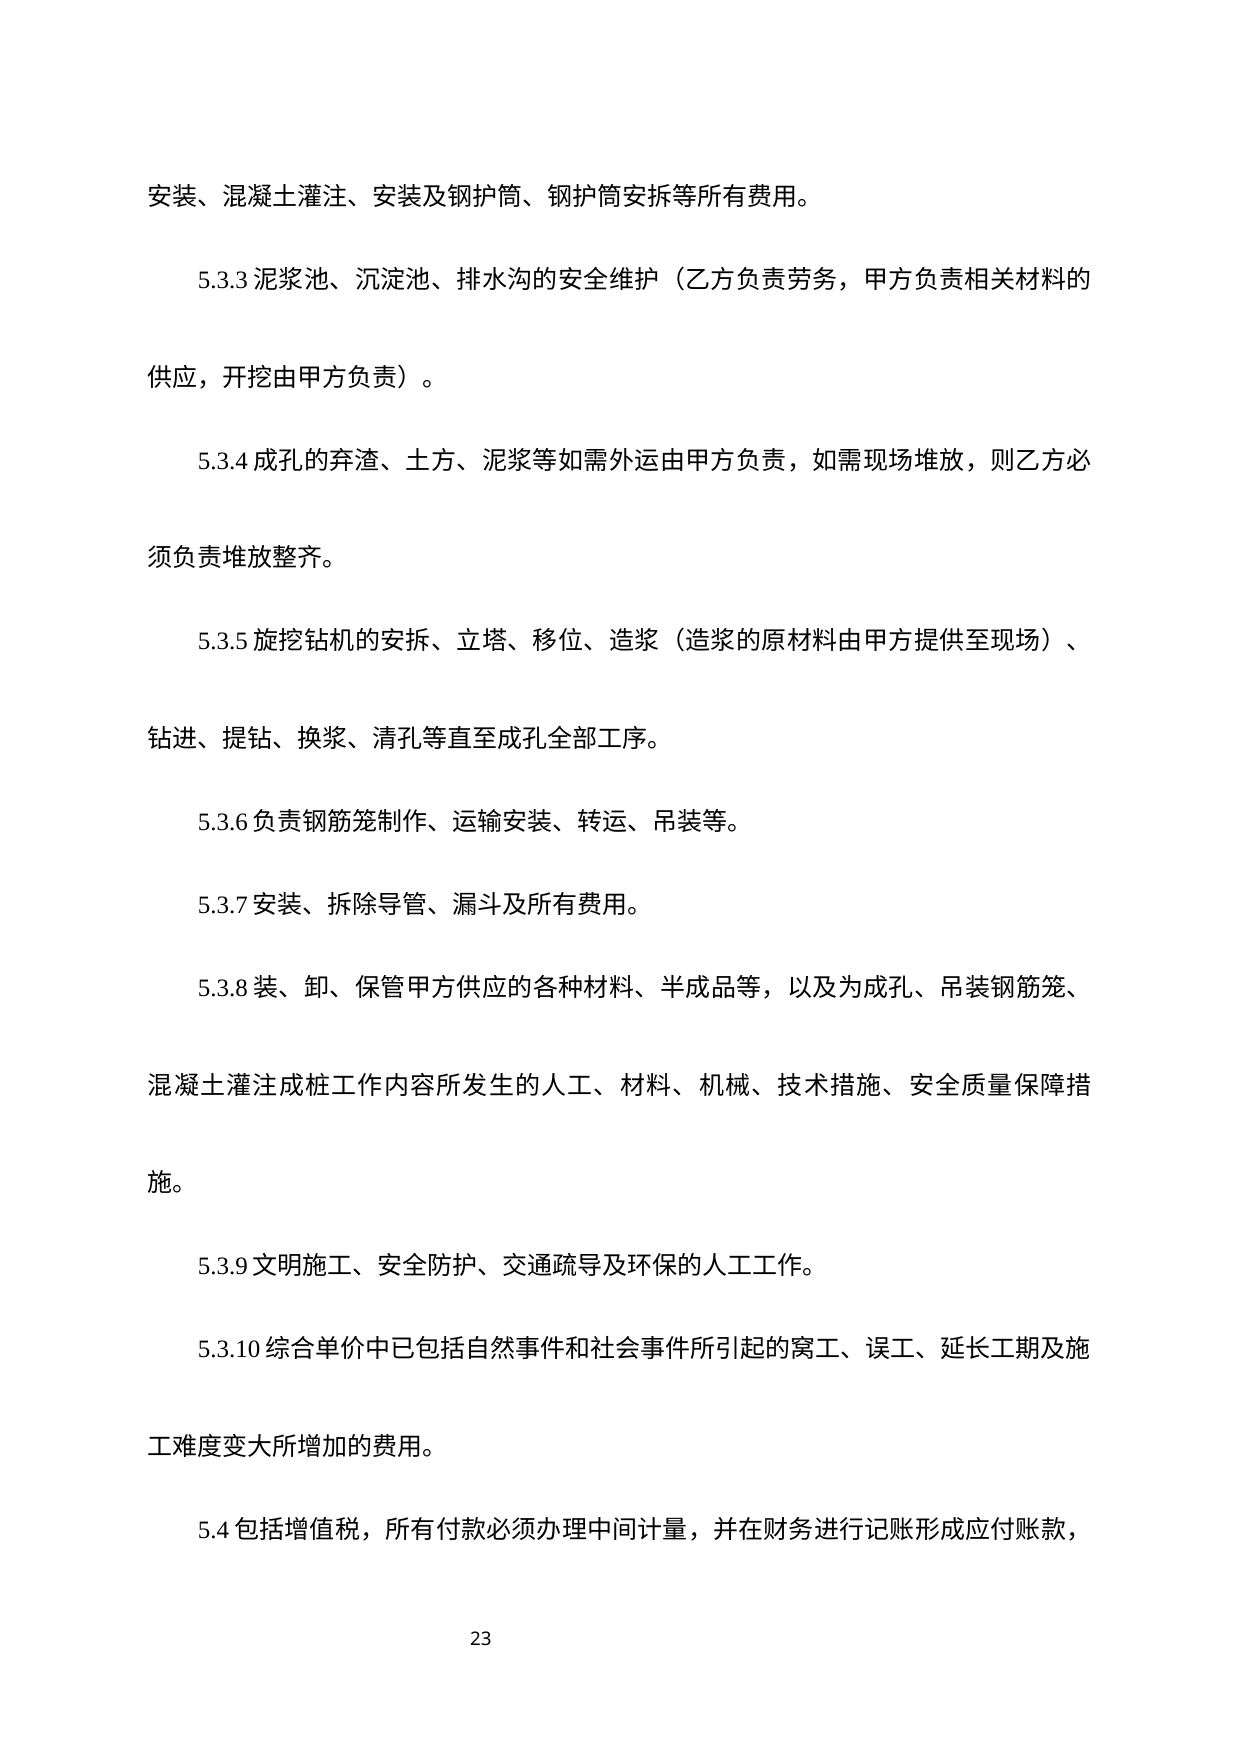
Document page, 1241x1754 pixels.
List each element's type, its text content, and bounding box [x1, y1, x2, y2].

list 5.3.5旋挖钻机的安拆、立塔、移位、造浆（造浆的原材料由甲方提供至现场）、钻进、提钻、换浆、清孔等直至成孔全部工序。 [148, 606, 1092, 769]
text 5.3.9文明施工、安全防护、交通疏导及环保的人工工作。 [148, 1231, 1092, 1296]
list 5.3.8装、卸、保管甲方供应的各种材料、半成品等，以及为成孔、吊装钢筋笼、混凝土灌注成桩工作内容所发生的人工、材料、机械、技术措施、安全质量保障措施。 [148, 953, 1092, 1213]
list 5.3.6负责钢筋笼制作、运输安装、转运、吊装等。 [148, 787, 1092, 852]
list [148, 162, 1092, 227]
text 5.3.10综合单价中已包括自然事件和社会事件所引起的窝工、误工、延长工期及施工难度变大所增加的费用。 [148, 1314, 1092, 1477]
list 5.3.3泥浆池、沉淀池、排水沟的安全维护（乙方负责劳务，甲方负责相关材料的供应，开挖由甲方负责）。 [148, 245, 1092, 408]
list 5.3.7安装、拆除导管、漏斗及所有费用。 [148, 870, 1092, 935]
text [148, 1495, 1092, 1560]
list 5.3.4成孔的弃渣、土方、泥浆等如需外运由甲方负责，如需现场堆放，则乙方必须负责堆放整齐。 [148, 426, 1092, 588]
